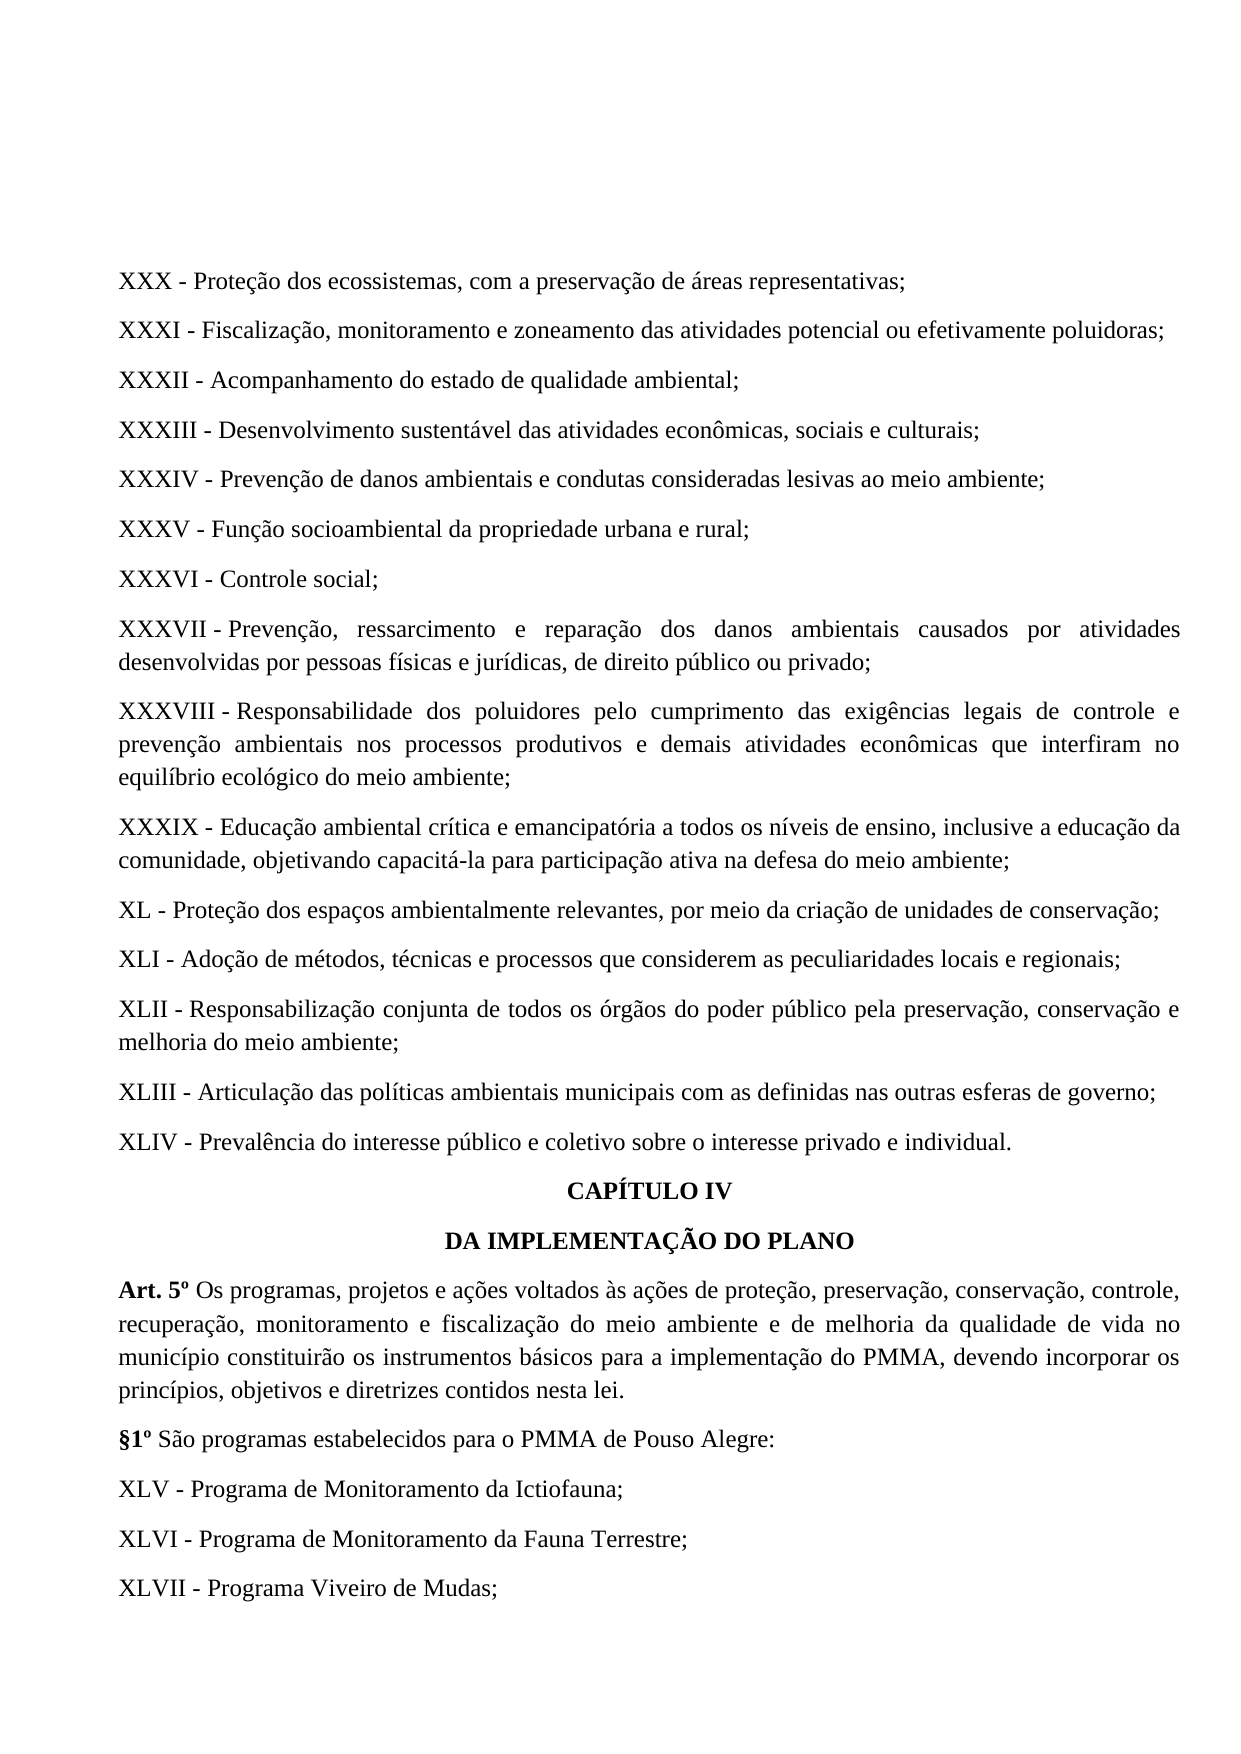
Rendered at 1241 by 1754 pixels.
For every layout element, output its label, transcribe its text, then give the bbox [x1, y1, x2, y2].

list Programa de Monitoramento da Fauna Terrestre; [118, 1524, 1181, 1552]
list Responsabilização conjunta de todos os órgãos do poder público pela preservação, conservação e melhoria do meio ambiente; [118, 994, 1181, 1056]
list Programa de Monitoramento da Ictiofauna; [118, 1474, 1181, 1503]
list Proteção dos ecossistemas, com a preservação de áreas representativas; [118, 266, 1181, 294]
list Prevenção de danos ambientais e condutas consideradas lesivas ao meio ambiente; [118, 464, 1181, 493]
list Adoção de métodos, técnicas e processos que considerem as peculiaridades locais e regionais; [118, 944, 1181, 973]
list Proteção dos espaços ambientalmente relevantes, por meio da criação de unidades de conservação; [118, 895, 1181, 923]
list Função socioambiental da propriedade urbana e rural; [118, 514, 1181, 543]
list Educação ambiental crítica e emancipatória a todos os níveis de ensino, inclusive a educação da comunidade, objetivando capacitá-la para participação ativa na defesa do meio ambiente; [118, 812, 1181, 874]
list CAPÍTULO IV [118, 1176, 1181, 1205]
list Responsabilidade dos poluidores pelo cumprimento das exigências legais de controle e prevenção ambientais nos processos produtivos e demais atividades econômicas que interfiram no equilíbrio ecológico do meio ambiente; [118, 696, 1181, 791]
list Programa Viveiro de Mudas; [118, 1573, 1181, 1602]
list Controle social; [118, 564, 1181, 593]
list Prevalência do interesse público e coletivo sobre o interesse privado e individual. [118, 1127, 1181, 1155]
list Desenvolvimento sustentável das atividades econômicas, sociais e culturais; [118, 415, 1181, 444]
text Art. 5º Os programas, projetos e ações voltados às ações de proteção, preservação, conservação, controle, recuperação, monitoramento e fiscalização do meio ambiente e de melhoria da qualidade de vida no município constituirão os instrumentos básicos para a implementação do PMMA, devendo incorporar os princípios, objetivos e diretrizes contidos nesta lei. [118, 1276, 1181, 1403]
list Prevenção, ressarcimento e reparação dos danos ambientais causados por atividades desenvolvidas por pessoas físicas e jurídicas, de direito público ou privado; [118, 614, 1181, 675]
text §1º São programas estabelecidos para o PMMA de Pouso Alegre: [118, 1424, 1181, 1453]
list Fiscalização, monitoramento e zoneamento das atividades potencial ou efetivamente poluidoras; [118, 316, 1181, 344]
list Acompanhamento do estado de qualidade ambiental; [118, 365, 1181, 394]
list Articulação das políticas ambientais municipais com as definidas nas outras esferas de governo; [118, 1077, 1181, 1106]
list DA IMPLEMENTAÇÃO DO PLANO [118, 1226, 1181, 1255]
